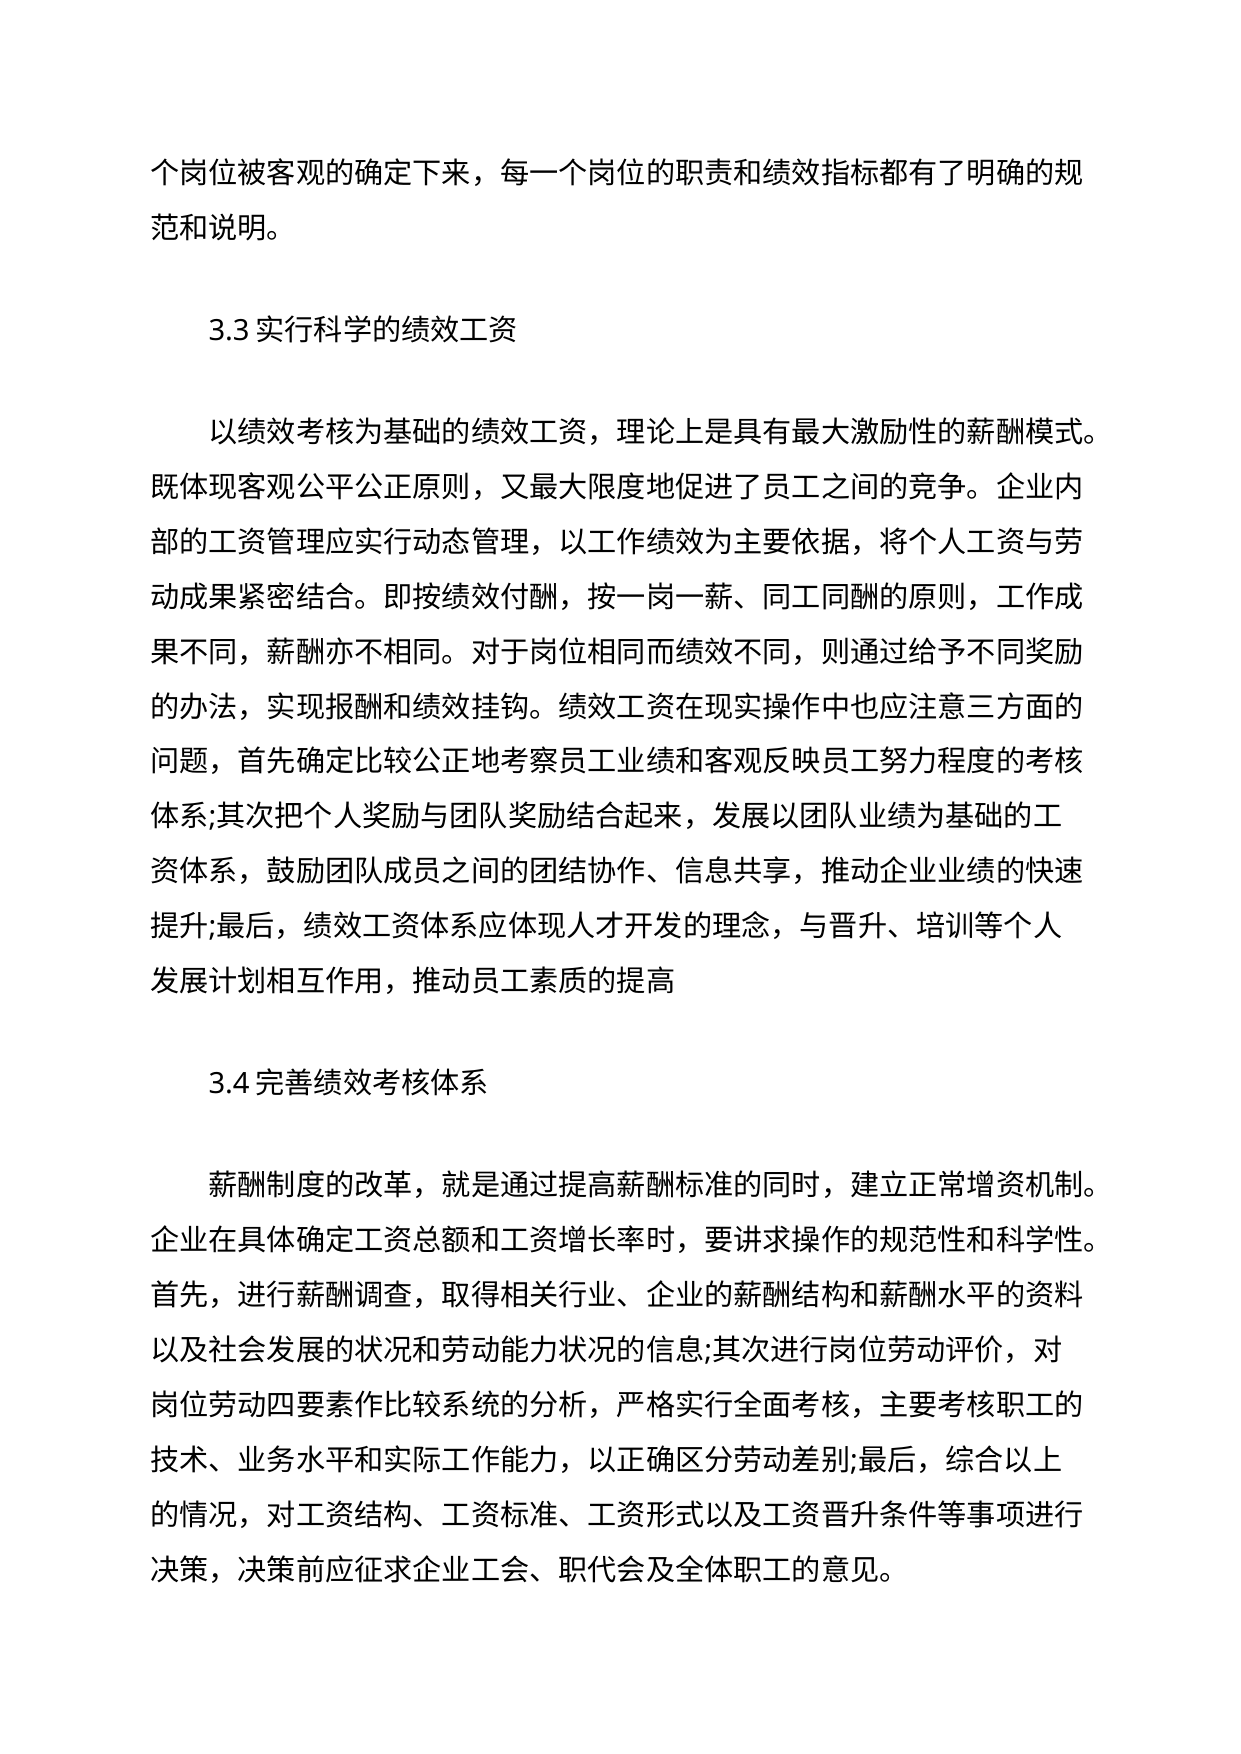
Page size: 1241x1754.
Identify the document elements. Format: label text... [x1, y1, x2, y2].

text 薪酬制度的改革，就是通过提高薪酬标准的同时，建立正常增资机制。企业在具体确定工资总额和工资增长率时，要讲求操作的规范性和科学性。首先，进行薪酬调查，取得相关行业、企业的薪酬结构和薪酬水平的资料以及社会发展的状况和劳动能力状况的信息;其次进行岗位劳动评价，对岗位劳动四要素作比较系统的分析，严格实行全面考核，主要考核职工的技术、业务水平和实际工作能力，以正确区分劳动差别;最后，综合以上的情况，对工资结构、工资标准、工资形式以及工资晋升条件等事项进行决策，决策前应征求企业工会、职代会及全体职工的意见。 [150, 1162, 1090, 1588]
text 3.4完善绩效考核体系 [150, 1059, 1090, 1102]
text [150, 150, 1090, 247]
text 3.3实行科学的绩效工资 [150, 307, 1090, 349]
text 以绩效考核为基础的绩效工资，理论上是具有最大激励性的薪酬模式。既体现客观公平公正原则，又最大限度地促进了员工之间的竞争。企业内部的工资管理应实行动态管理，以工作绩效为主要依据，将个人工资与劳动成果紧密结合。即按绩效付酬，按一岗一薪、同工同酬的原则，工作成果不同，薪酬亦不相同。对于岗位相同而绩效不同，则通过给予不同奖励的办法，实现报酬和绩效挂钩。绩效工资在现实操作中也应注意三方面的问题，首先确定比较公正地考察员工业绩和客观反映员工努力程度的考核体系;其次把个人奖励与团队奖励结合起来，发展以团队业绩为基础的工资体系，鼓励团队成员之间的团结协作、信息共享，推动企业业绩的快速提升;最后，绩效工资体系应体现人才开发的理念，与晋升、培训等个人发展计划相互作用，推动员工素质的提高 [150, 409, 1090, 1000]
